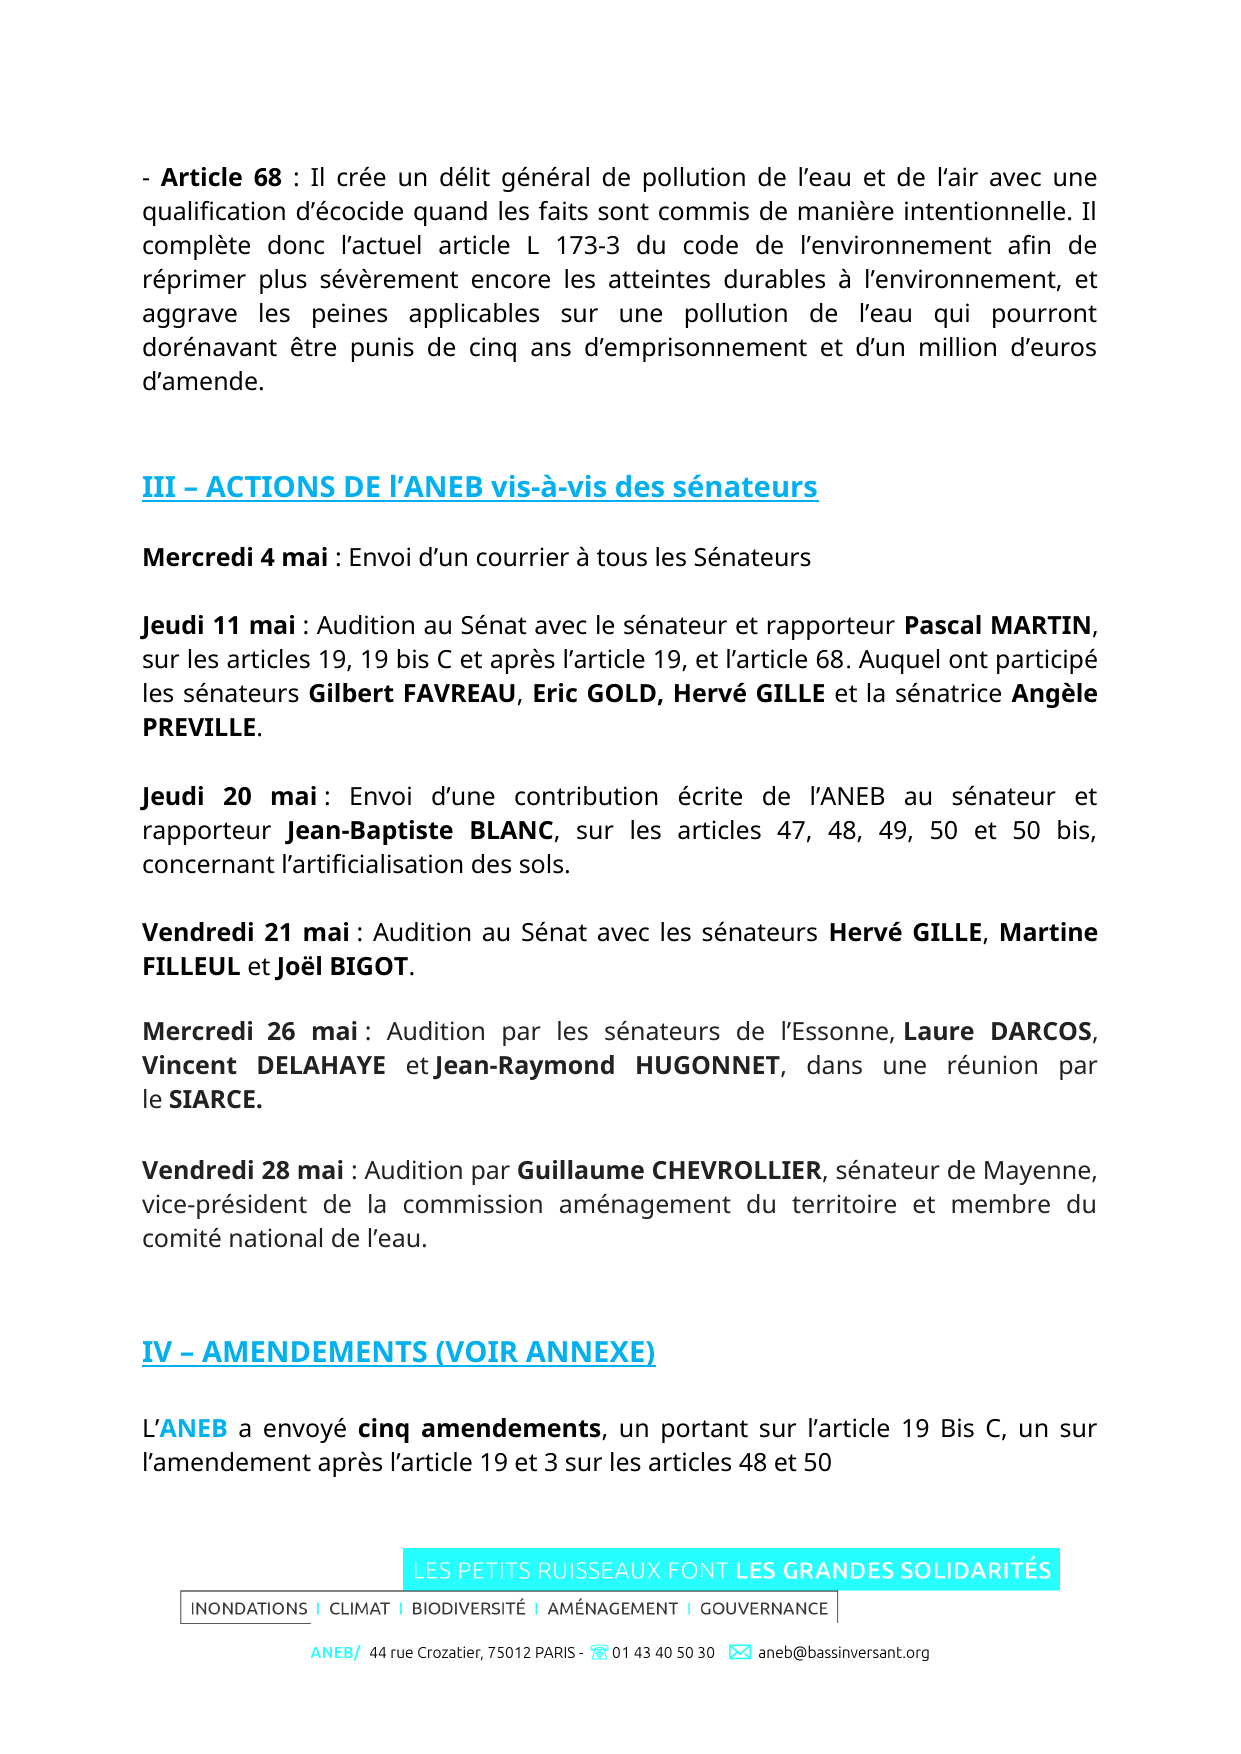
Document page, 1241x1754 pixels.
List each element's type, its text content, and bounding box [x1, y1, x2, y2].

text III – ACTIONS DE l’ANEB vis-à-vis des sénateurs Mercredi 4 mai : Envoi d’un courrier à tous les Sénateurs [142, 466, 1098, 574]
text Jeudi 11 mai : Audition au Sénat avec le sénateur et rapporteur Pascal MARTIN, sur les articles 19, 19 bis C et après l’article 19, et l’article 68. Auquel ont participé les sénateurs Gilbert FAVREAU, Eric GOLD, Hervé GILLE et la sénatrice Angèle PREVILLE. [142, 608, 1098, 744]
text Vendredi 21 mai : Audition au Sénat avec les sénateurs Hervé GILLE, Martine FILLEUL et Joël BIGOT. [142, 914, 1098, 983]
text - Article 68 : Il crée un délit général de pollution de l’eau et de l‘air avec une qualification d’écocide quand les faits sont commis de manière intentionnelle. Il complète donc l’actuel article L 173-3 du code de l’environnement afin de réprimer plus sévèrement encore les atteintes durables à l’environnement, et aggrave les peines applicables sur une pollution de l’eau qui pourront dorénavant être punis de cinq ans d’emprisonnement et d’un million d’euros d’amende. [142, 159, 1098, 398]
text Vendredi 28 mai : Audition par Guillaume CHEVROLLIER, sénateur de Mayenne, vice-président de la commission aménagement du territoire et membre du comité national de l’eau. [142, 1118, 1098, 1255]
picture [180, 1548, 1060, 1681]
text Jeudi 20 mai : Envoi d’une contribution écrite de l’ANEB au sénateur et rapporteur Jean-Baptiste BLANC, sur les articles 47, 48, 49, 50 et 50 bis, concernant l’artificialisation des sols. [142, 778, 1098, 880]
text IV – AMENDEMENTS (VOIR ANNEXE) [142, 1257, 1098, 1371]
text L’ANEB a envoyé cinq amendements, un portant sur l’article 19 Bis C, un sur l’amendement après l’article 19 et 3 sur les articles 48 et 50 [142, 1410, 1098, 1478]
text Mercredi 26 mai : Audition par les sénateurs de l’Essonne, Laure DARCOS, Vincent DELAHAYE et Jean-Raymond HUGONNET, dans une réunion par le SIARCE. [142, 1014, 1098, 1116]
